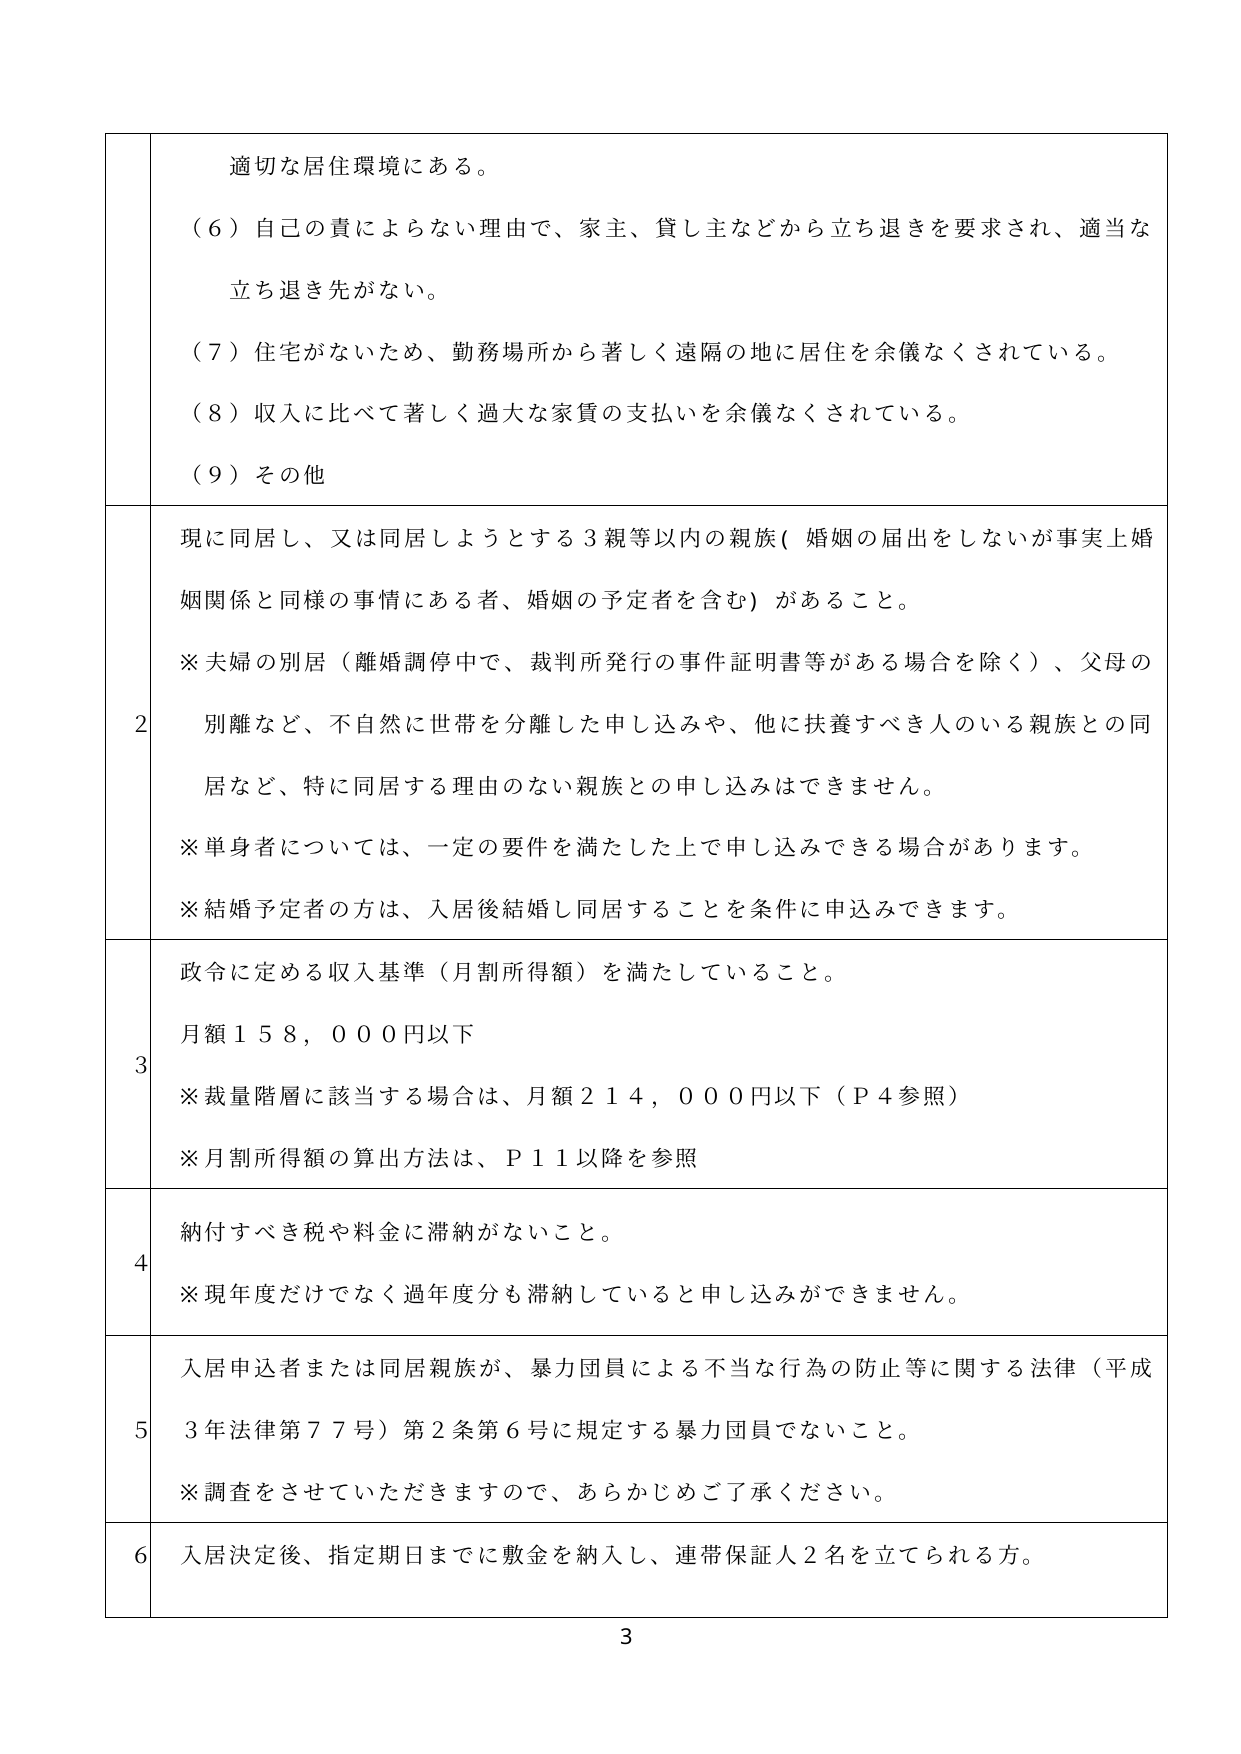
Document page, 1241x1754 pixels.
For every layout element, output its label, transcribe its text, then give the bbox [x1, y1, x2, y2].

table_cell ３ [106, 940, 150, 1188]
table_cell ６ [106, 1523, 150, 1617]
table_cell 入居申込者または同居親族が、暴力団員による不当な行為の防止等に関する法律（平成３年法律第７７号）第２条第６号に規定する暴力団員でないこと。 ※ 調査をさせていただきますので、あらかじめご了承ください。 [151, 1336, 1167, 1522]
table_header １ [106, 134, 150, 505]
table_cell ４ [106, 1189, 150, 1335]
table_cell 現に同居し、又は同居しようとする３親等以内の親族(婚姻の届出をしないが事実上婚姻関係と同様の事情にある者、婚姻の予定者を含む)があること。 ※夫婦の別居（離婚調停中で、裁判所発行の事件証明書等がある場合を除く）、父母の別離など、不自然に世帯を分離した申し込みや、他に扶養すべき人のいる親族との同居など、特に同居する理由のない親族との申し込みはできません。 ※単身者については、一定の要件を満たした上で申し込みできる場合があります。 ※結婚予定者の方は、入居後結婚し同居することを条件に申込みできます。 [151, 506, 1167, 939]
table_cell 政令に定める収入基準（月割所得額）を満たしていること。 月額１５８，０００円以下 ※裁量階層に該当する場合は、月額２１４，０００円以下（Ｐ４参照） ※月割所得額の算出方法は、Ｐ１１以降を参照 [151, 940, 1167, 1188]
table_cell ５ [106, 1336, 150, 1522]
table_cell ２ [106, 506, 150, 939]
table_cell 納付すべき税や料金に滞納がないこと。 ※ 現年度だけでなく過年度分も滞納していると申し込みができません。 [151, 1189, 1167, 1335]
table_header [151, 134, 1167, 505]
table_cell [151, 1523, 1167, 1617]
